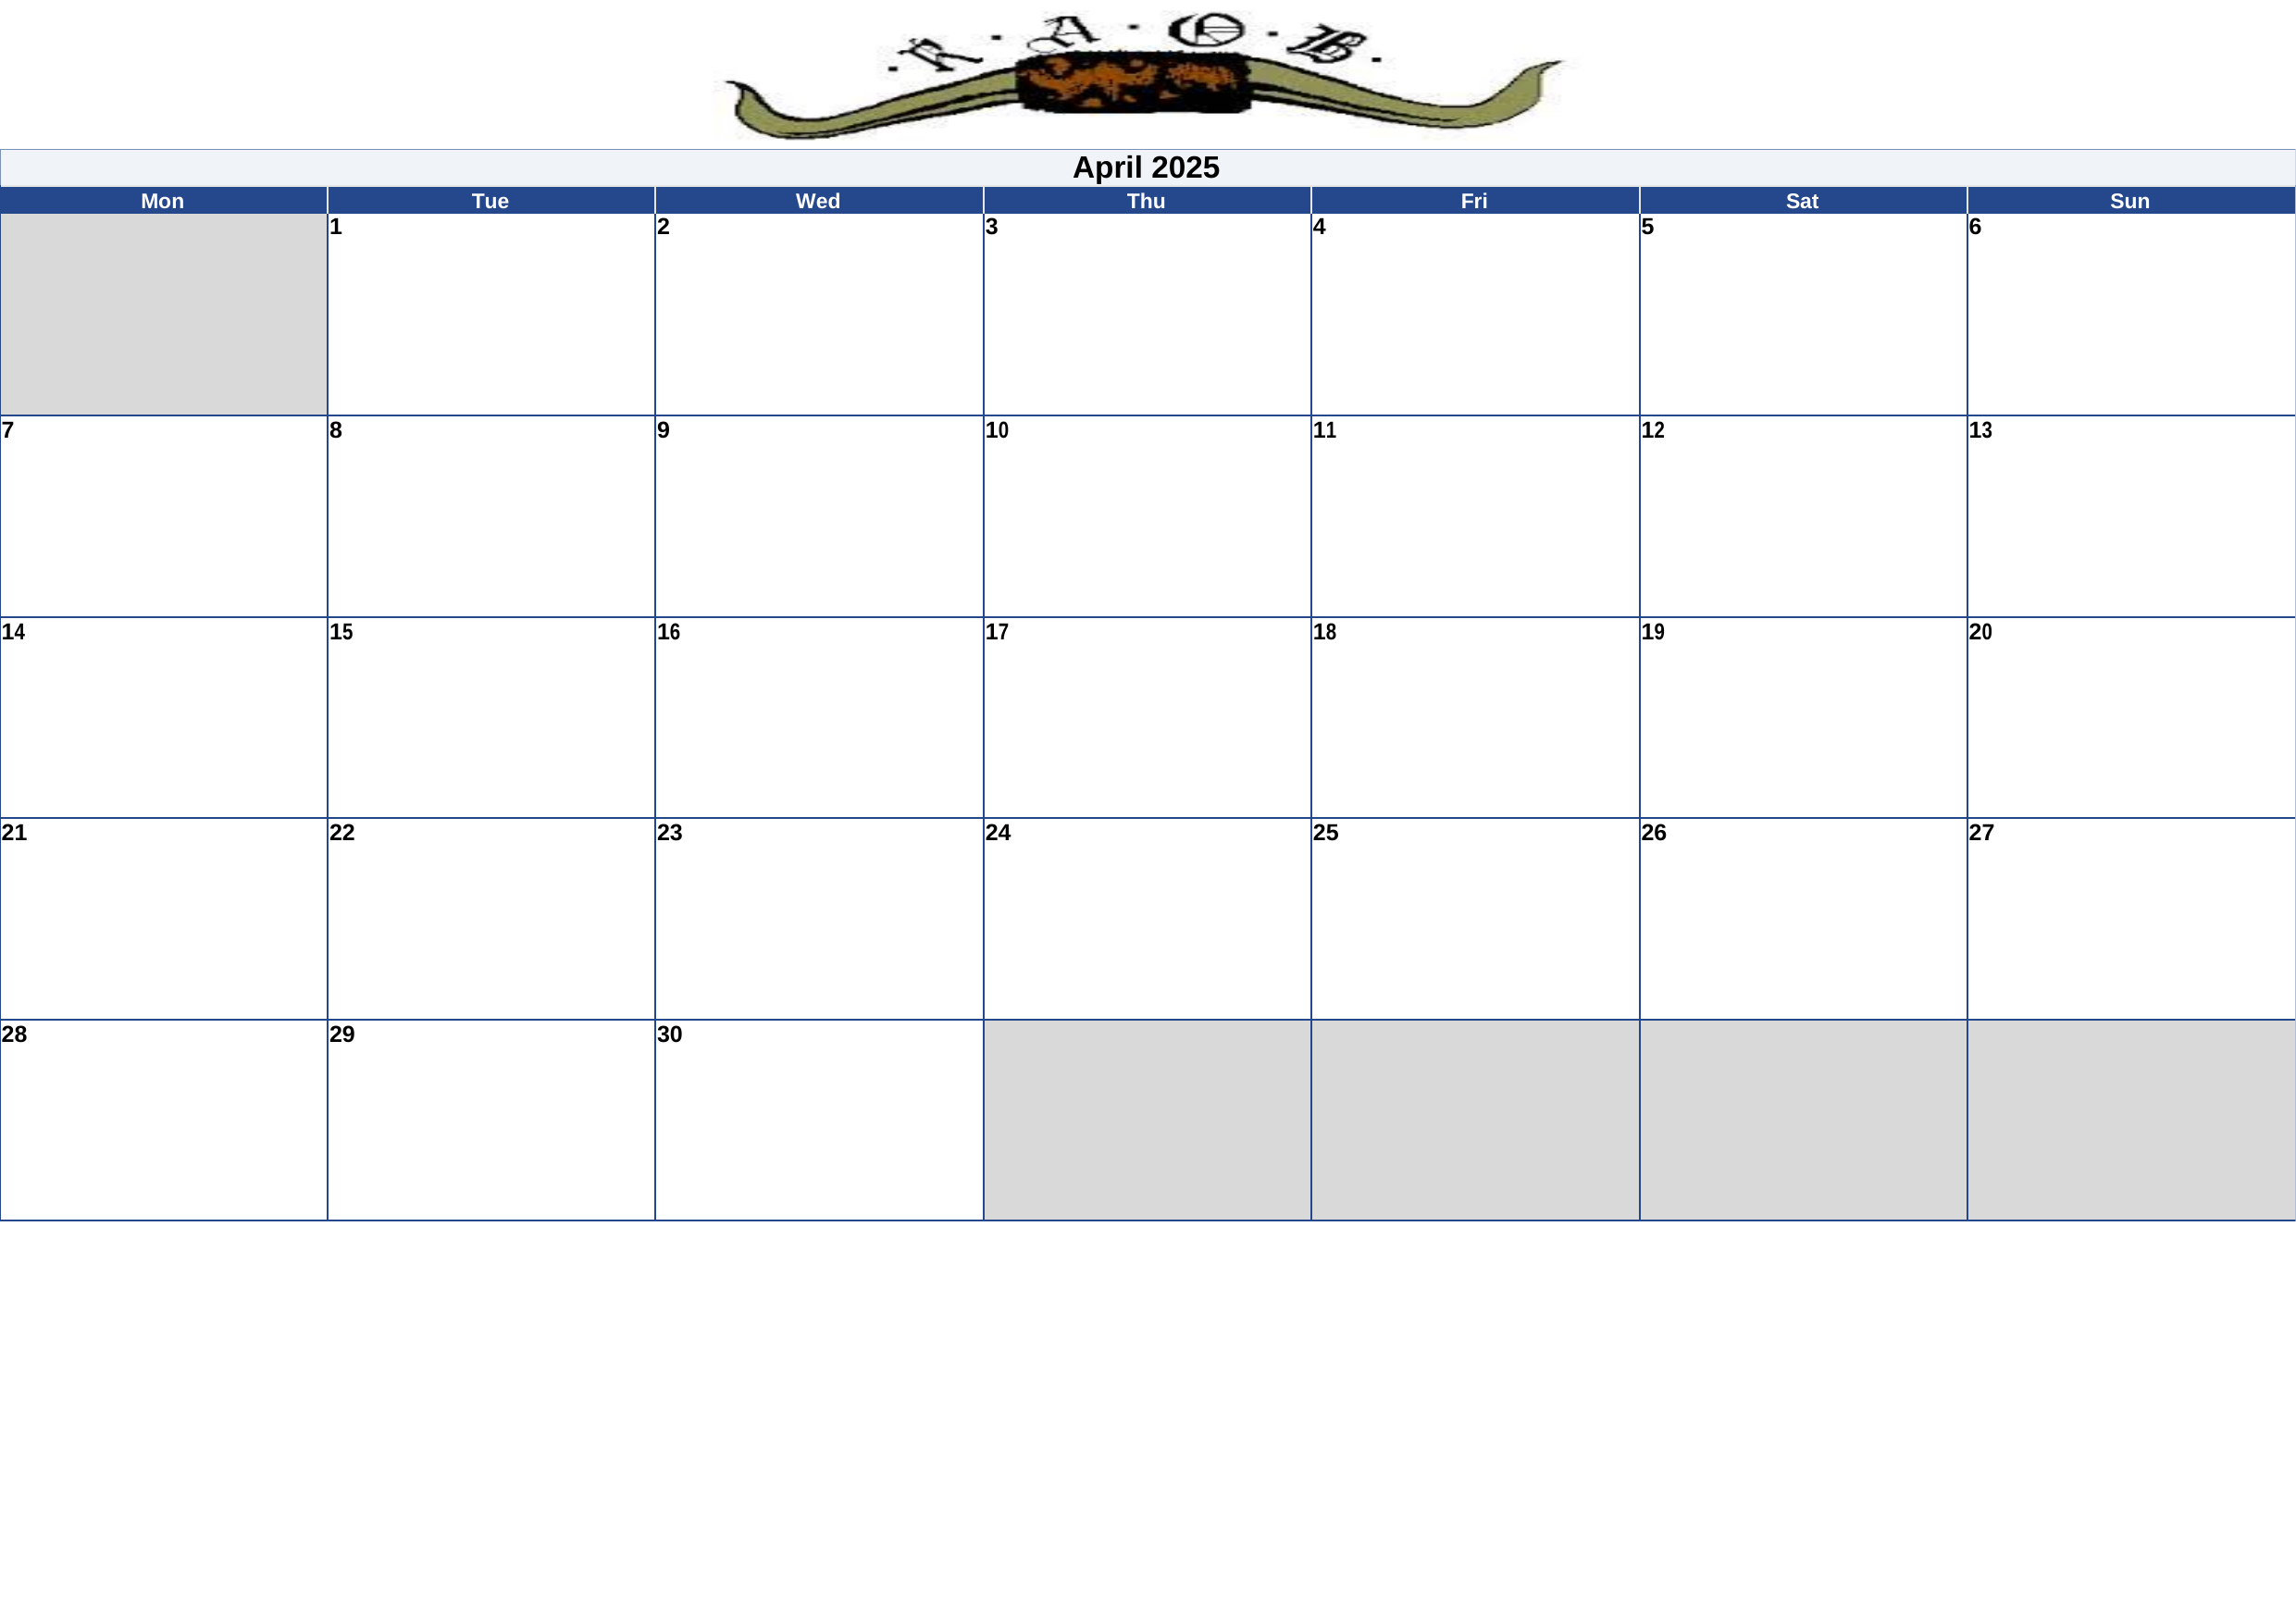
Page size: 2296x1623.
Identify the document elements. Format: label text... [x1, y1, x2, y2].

table_cell 25 [1312, 819, 1639, 1019]
table_cell Mon [1, 187, 327, 214]
table_cell 5 [1641, 214, 1967, 415]
table_cell [1, 214, 327, 415]
table_cell 16 [656, 618, 983, 817]
table_header [1, 150, 328, 185]
table_cell 4 [1312, 214, 1639, 415]
table_header April 2025 [328, 150, 1967, 185]
table_cell 15 [329, 618, 654, 817]
table_cell 2 [656, 214, 983, 415]
table_cell 18 [1312, 618, 1639, 817]
table_cell 29 [329, 1021, 654, 1220]
picture [713, 0, 1582, 149]
table_cell 28 [1, 1021, 327, 1220]
table_cell 7 [1, 416, 327, 616]
table_cell 22 [329, 819, 654, 1019]
table_cell 17 [985, 618, 1310, 817]
table_cell 6 [1968, 214, 2295, 415]
table_cell 13 [1968, 416, 2295, 616]
table_cell Thu [985, 187, 1310, 214]
table_cell 26 [1641, 819, 1967, 1019]
table_cell [985, 1021, 1310, 1220]
table_cell 10 [985, 416, 1310, 616]
table_cell 8 [329, 416, 654, 616]
table_cell 14 [1, 618, 327, 817]
table_cell 11 [1312, 416, 1639, 616]
table_cell 1 [329, 214, 654, 415]
table_header [1967, 150, 2295, 185]
table_cell 21 [1, 819, 327, 1019]
table_cell Sun [1968, 187, 2295, 214]
table_cell 23 [656, 819, 983, 1019]
table_cell Fri [1312, 187, 1639, 214]
table_cell [1968, 1021, 2295, 1220]
table_cell 19 [1641, 618, 1967, 817]
table_cell Tue [329, 187, 654, 214]
table_cell 27 [1968, 819, 2295, 1019]
table_cell [1641, 1021, 1967, 1220]
table_cell 12 [1641, 416, 1967, 616]
table_cell 9 [656, 416, 983, 616]
table_cell 20 [1968, 618, 2295, 817]
table_cell Wed [656, 187, 983, 214]
table_cell 3 [985, 214, 1310, 415]
table_cell Sat [1641, 187, 1967, 214]
table_cell 30 [656, 1021, 983, 1220]
table_cell 24 [985, 819, 1310, 1019]
table_cell [1312, 1021, 1639, 1220]
